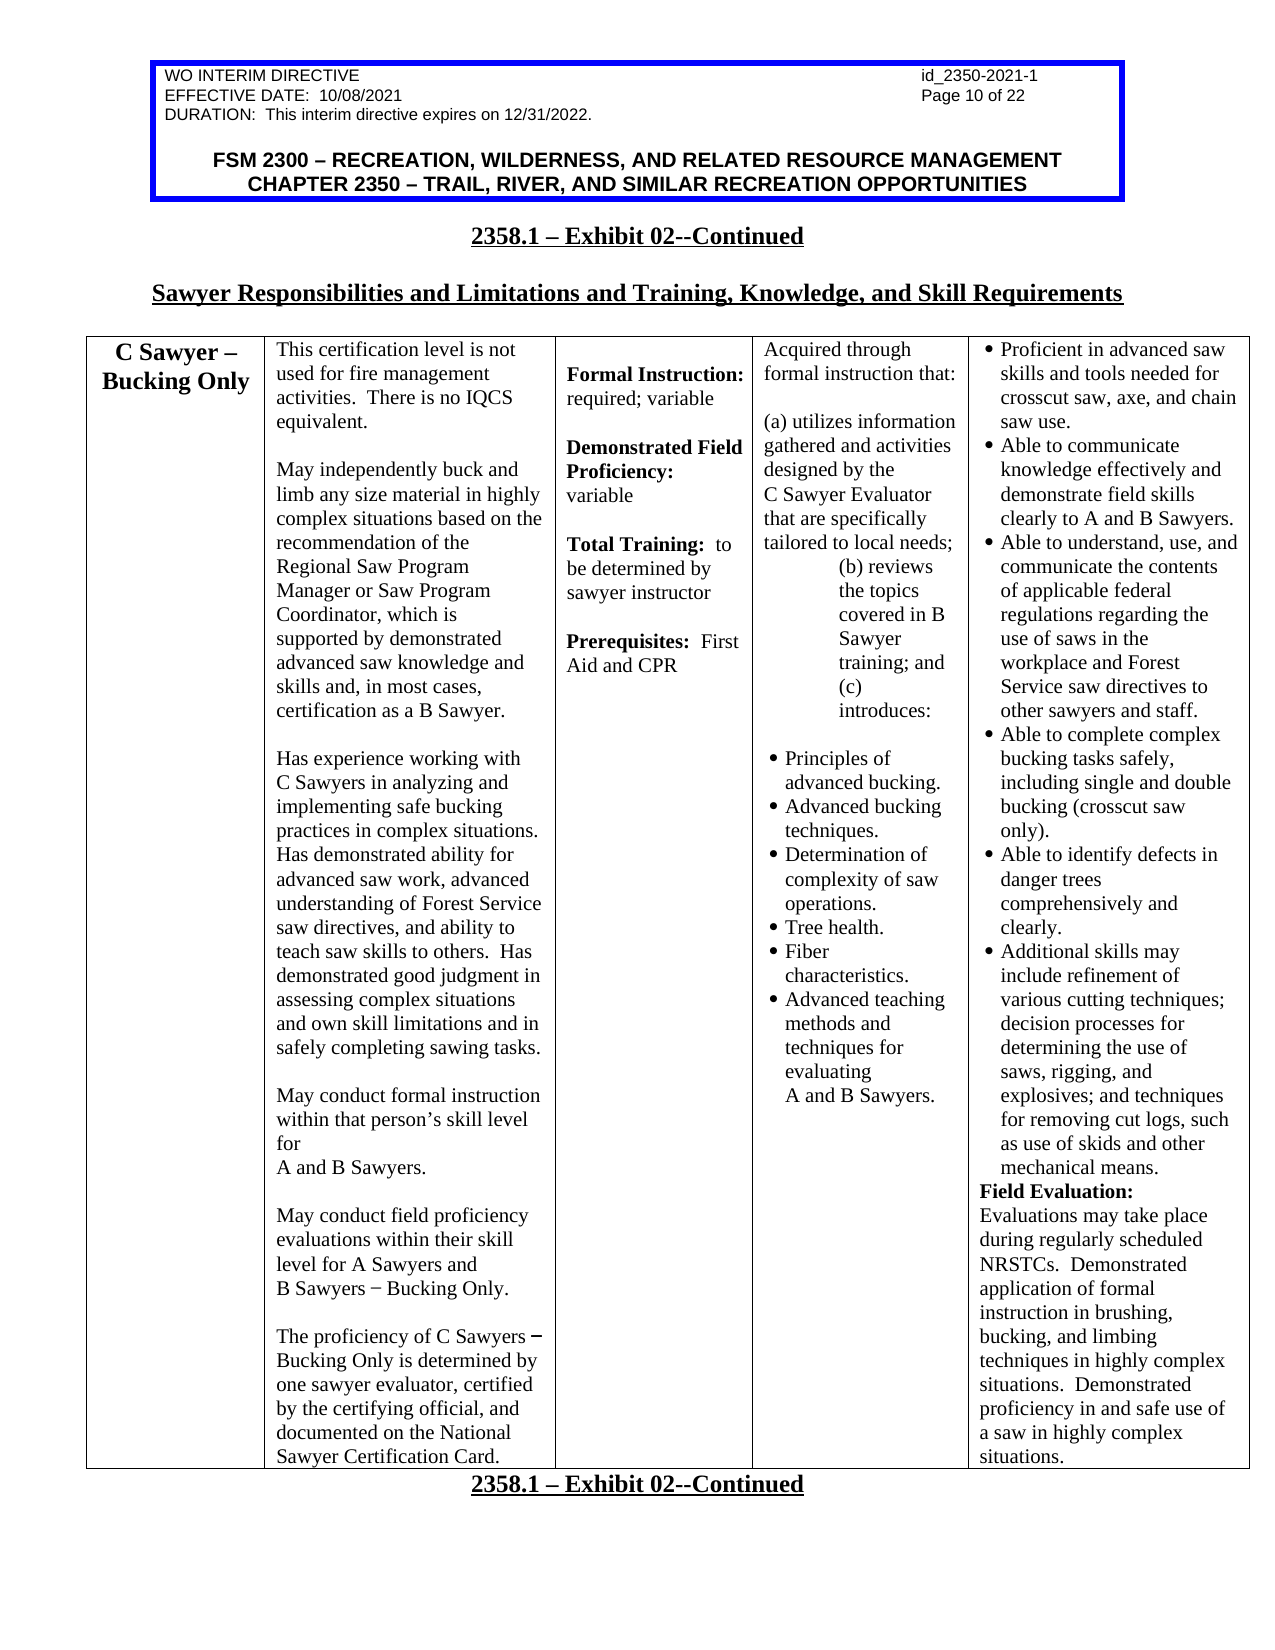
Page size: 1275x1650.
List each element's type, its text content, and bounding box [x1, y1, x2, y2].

text Sawyer Responsibilities and Limitations and Training, Knowledge, and Skill Requirements [150, 278, 1125, 307]
table_header Acquired through formal instruction that: (a) utilizes information gathered and activities designed by the C Sawyer Evaluator that are specifically tailored to local needs; (b) reviews the topics covered in B Sawyer training; and (c) introduces: Principles of advanced bucking. Advanced bucking techniques. Determination of complexity of saw operations. Tree health. Fiber characteristics. Advanced teaching methods and techniques for evaluating A and B Sawyers. [753, 337, 968, 1468]
text 2358.1 – Exhibit 02--Continued [150, 1469, 1125, 1498]
table_header C Sawyer – Bucking Only [87, 337, 264, 1468]
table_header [556, 337, 752, 1468]
table_header Proficient in advanced saw skills and tools needed for crosscut saw, axe, and chain saw use. Able to communicate knowledge effectively and demonstrate field skills clearly to A and B Sawyers. Able to understand, use, and communicate the contents of applicable federal regulations regarding the use of saws in the workplace and Forest Service saw directives to other sawyers and staff. Able to complete complex bucking tasks safely, including single and double bucking (crosscut saw only). Able to identify defects in danger trees comprehensively and clearly. Additional skills may include refinement of various cutting techniques; decision processes for determining the use of saws, rigging, and explosives; and techniques for removing cut logs, such as use of skids and other mechanical means. Field Evaluation: Evaluations may take place during regularly scheduled NRSTCs. Demonstrated application of formal instruction in brushing, bucking, and limbing techniques in highly complex situations. Demonstrated proficiency in and safe use of a saw in highly complex situations. [969, 337, 1249, 1468]
text 2358.1 – Exhibit 02--Continued [150, 221, 1125, 250]
table_header This certification level is not used for fire management activities. There is no IQCS equivalent. May independently buck and limb any size material in highly complex situations based on the recommendation of the Regional Saw Program Manager or Saw Program Coordinator, which is supported by demonstrated advanced saw knowledge and skills and, in most cases, certification as a B Sawyer. Has experience working with C Sawyers in analyzing and implementing safe bucking practices in complex situations. Has demonstrated ability for advanced saw work, advanced understanding of Forest Service saw directives, and ability to teach saw skills to others. Has demonstrated good judgment in assessing complex situations and own skill limitations and in safely completing sawing tasks. May conduct formal instruction within that person’s skill level for A and B Sawyers. May conduct field proficiency evaluations within their skill level for A Sawyers and B Sawyers ̶ Bucking Only. The proficiency of C Sawyers ̶̶̶̶ Bucking Only is determined by one sawyer evaluator, certified by the certifying official, and documented on the National Sawyer Certification Card. [265, 337, 555, 1468]
